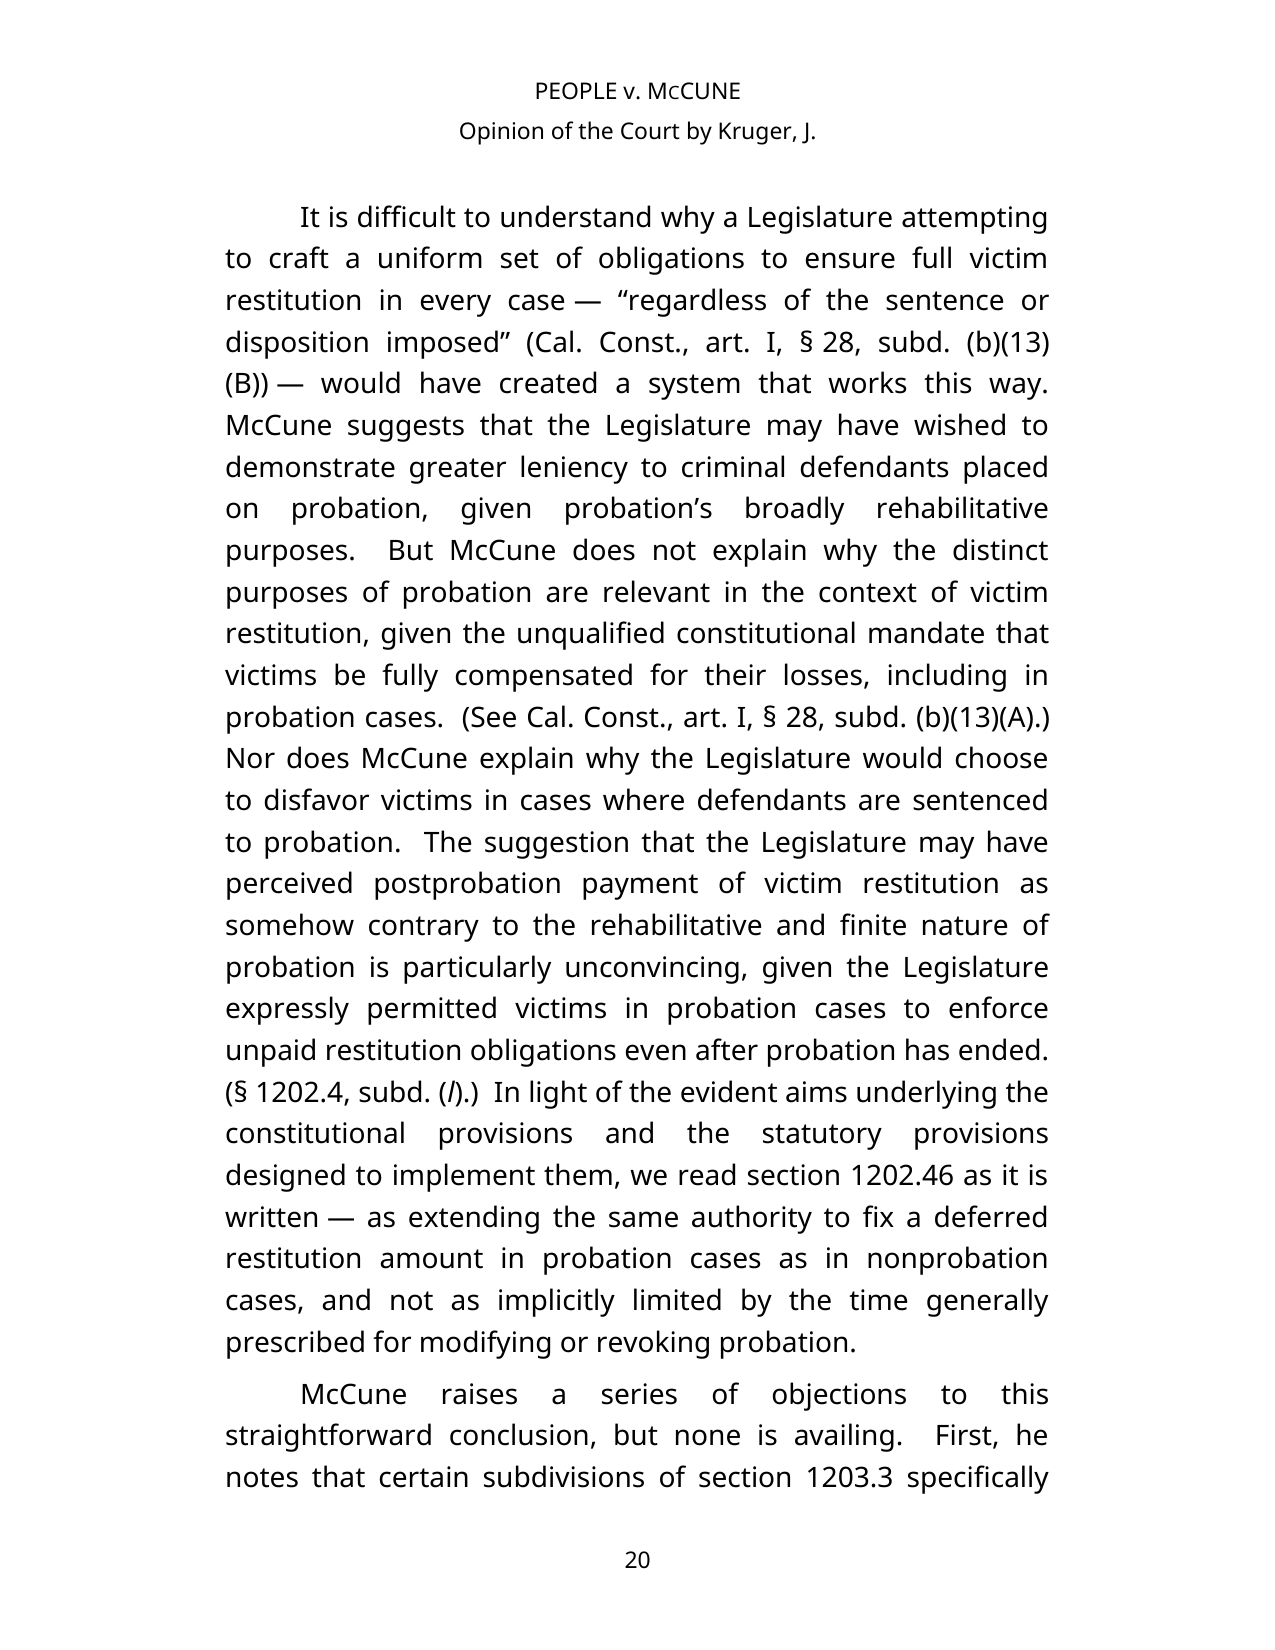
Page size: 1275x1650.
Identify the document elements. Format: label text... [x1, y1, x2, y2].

text It is difficult to understand why a Legislature attempting to craft a uniform set of obligations to ensure full victim restitution in every case — “regardless of the sentence or disposition imposed” (Cal. Const., art. I, § 28, subd. (b)(13)(B)) — would have created a system that works this way. McCune suggests that the Legislature may have wished to demonstrate greater leniency to criminal defendants placed on probation, given probation’s broadly rehabilitative purposes. But McCune does not explain why the distinct purposes of probation are relevant in the context of victim restitution, given the unqualified constitutional mandate that victims be fully compensated for their losses, including in probation cases. (See Cal. Const., art. I, § 28, subd. (b)(13)(A).) Nor does McCune explain why the Legislature would choose to disfavor victims in cases where defendants are sentenced to probation. The suggestion that the Legislature may have perceived postprobation payment of victim restitution as somehow contrary to the rehabilitative and finite nature of probation is particularly unconvincing, given the Legislature expressly permitted victims in probation cases to enforce unpaid restitution obligations even after probation has ended. (§ 1202.4, subd. (l).) In light of the evident aims underlying the constitutional provisions and the statutory provisions designed to implement them, we read section 1202.46 as it is written — as extending the same authority to fix a deferred restitution amount in probation cases as in nonprobation cases, and not as implicitly limited by the time generally prescribed for modifying or revoking probation. [225, 194, 1050, 1360]
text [225, 1371, 1050, 1496]
